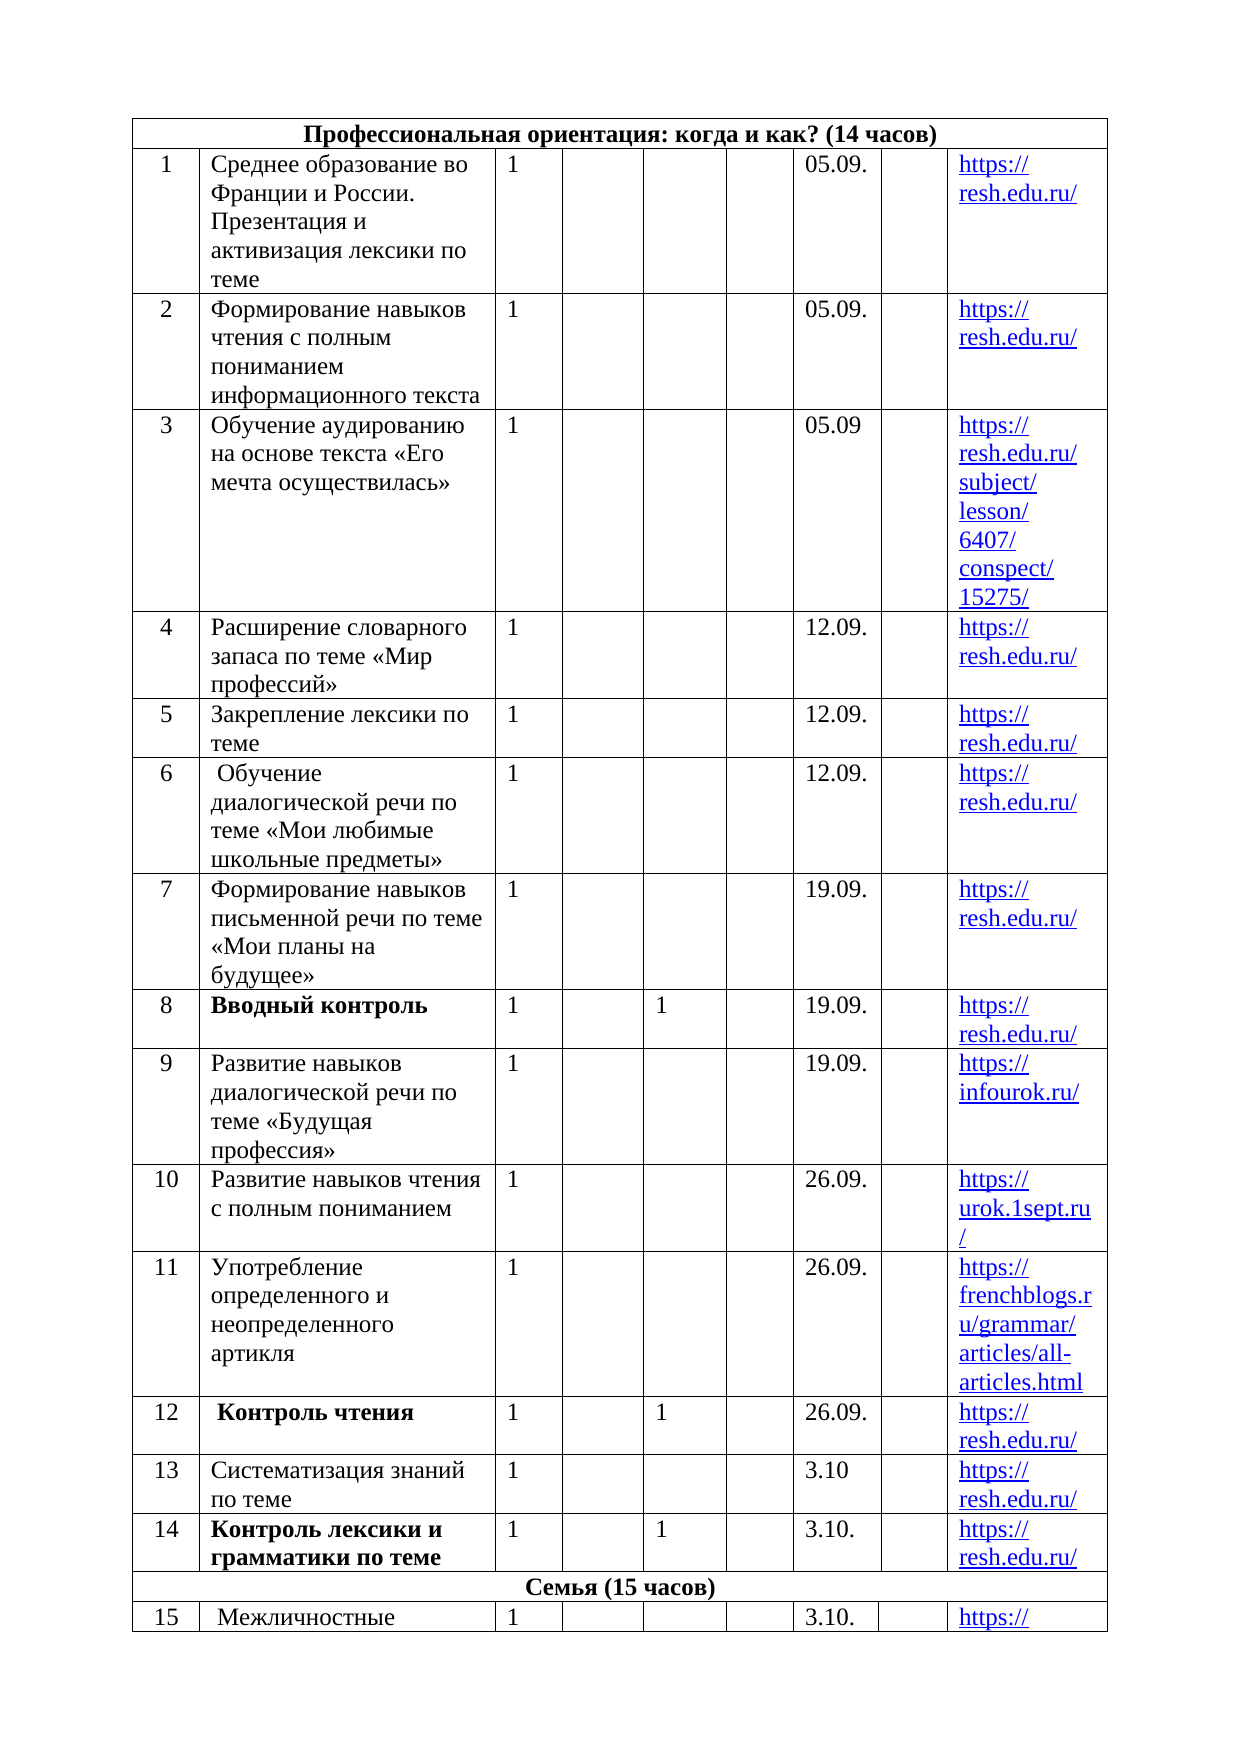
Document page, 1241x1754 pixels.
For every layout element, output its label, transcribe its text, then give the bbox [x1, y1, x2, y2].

table_cell [882, 874, 947, 989]
table_cell [882, 612, 947, 698]
table_cell [644, 1602, 726, 1631]
table_cell 1 [496, 1049, 562, 1163]
table_cell https://resh.edu.ru/ [948, 699, 1107, 757]
table_cell [727, 874, 793, 989]
table_cell [882, 149, 947, 293]
table_cell 8 [133, 990, 199, 1047]
table_cell [644, 1165, 726, 1251]
table_cell [563, 612, 643, 698]
table_cell [882, 1049, 947, 1163]
table_cell 7 [133, 874, 199, 989]
table_cell [563, 1455, 643, 1513]
table_cell Закрепление лексики по теме [200, 699, 495, 757]
table_cell 1 [496, 1455, 562, 1513]
table_cell [727, 990, 793, 1047]
table_cell 15 [133, 1602, 199, 1631]
table_cell [644, 1455, 726, 1513]
table_cell [727, 1455, 793, 1513]
table_cell 12 [133, 1397, 199, 1454]
table_cell [727, 612, 793, 698]
table_cell 9 [133, 1049, 199, 1163]
table_cell 4 [133, 612, 199, 698]
table_cell 05.09. [794, 294, 881, 409]
table_cell [727, 1252, 793, 1396]
table_cell [563, 149, 643, 293]
table_cell [882, 1252, 947, 1396]
table_cell 1 [644, 1514, 726, 1571]
table_cell [882, 990, 947, 1047]
table_cell [727, 699, 793, 757]
table_cell Профессиональная ориентация: когда и как? (14 часов) [133, 119, 1107, 148]
table_cell 3.10 [794, 1455, 881, 1513]
table_cell Контроль чтения [200, 1397, 495, 1454]
table_cell [727, 1165, 793, 1251]
table_cell 1 [496, 1514, 562, 1571]
table_cell https://resh.edu.ru/ [948, 990, 1107, 1047]
table_cell [727, 1049, 793, 1163]
table_cell 19.09. [794, 1049, 881, 1163]
table_cell https://resh.edu.ru/ [948, 294, 1107, 409]
table_cell 13 [133, 1455, 199, 1513]
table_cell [200, 1602, 495, 1631]
table_cell 19.09. [794, 990, 881, 1047]
table_cell [644, 1049, 726, 1163]
table_cell [563, 410, 643, 611]
table_cell [727, 758, 793, 873]
table_cell 26.09. [794, 1165, 881, 1251]
table_cell https://resh.edu.ru/subject/lesson/6407/conspect/15275/ [948, 410, 1107, 611]
table_cell [563, 874, 643, 989]
table_cell https://resh.edu.ru/ [948, 1514, 1107, 1571]
table_cell [563, 1165, 643, 1251]
table_cell [563, 1397, 643, 1454]
table_cell 1 [496, 410, 562, 611]
table_cell 05.09 [794, 410, 881, 611]
table_cell [563, 1252, 643, 1396]
table_cell [882, 410, 947, 611]
table_cell [727, 410, 793, 611]
table_cell 1 [496, 990, 562, 1047]
table_cell [563, 758, 643, 873]
table_cell Вводный контроль [200, 990, 495, 1047]
table_cell [882, 1514, 947, 1571]
table_cell [882, 294, 947, 409]
table_cell 05.09. [794, 149, 881, 293]
table_cell 5 [133, 699, 199, 757]
table_cell [644, 758, 726, 873]
table_cell 1 [496, 1252, 562, 1396]
table_cell 12.09. [794, 699, 881, 757]
table_cell Расширение словарного запаса по теме «Мир профессий» [200, 612, 495, 698]
table_cell https://resh.edu.ru/ [948, 612, 1107, 698]
table_cell 3.10. [794, 1602, 878, 1631]
table_cell 26.09. [794, 1252, 881, 1396]
table_cell Семья (15 часов) [133, 1572, 1107, 1601]
table_cell [727, 149, 793, 293]
table_cell Контроль лексики и грамматики по теме [200, 1514, 495, 1571]
table_cell Систематизация знаний по теме [200, 1455, 495, 1513]
table_cell [563, 294, 643, 409]
table_cell 11 [133, 1252, 199, 1396]
table_cell 3 [133, 410, 199, 611]
table_cell [644, 1252, 726, 1396]
table_cell [644, 410, 726, 611]
table_cell [563, 1514, 643, 1571]
table_cell https://infourok.ru/ [948, 1049, 1107, 1163]
table_cell 1 [496, 874, 562, 989]
table_cell [563, 1602, 643, 1631]
table_cell 1 [644, 990, 726, 1047]
table_cell 10 [133, 1165, 199, 1251]
table_cell Развитие навыков чтения с полным пониманием [200, 1165, 495, 1251]
table_cell [882, 1455, 947, 1513]
table_cell [882, 699, 947, 757]
table_cell [879, 1602, 947, 1631]
table_cell 1 [496, 1397, 562, 1454]
table_cell https://frenchblogs.ru/grammar/articles/all-articles.html [948, 1252, 1107, 1396]
table_cell 2 [133, 294, 199, 409]
table_cell 12.09. [794, 758, 881, 873]
table_cell 14 [133, 1514, 199, 1571]
table_cell [563, 699, 643, 757]
table_cell 3.10. [794, 1514, 881, 1571]
table_cell 6 [133, 758, 199, 873]
table_cell [727, 294, 793, 409]
table_cell Обучение аудированию на основе текста «Его мечта осуществилась» [200, 410, 495, 611]
table_cell Формирование навыков письменной речи по теме «Мои планы на будущее» [200, 874, 495, 989]
table_cell 19.09. [794, 874, 881, 989]
table_cell [644, 149, 726, 293]
table_cell [882, 1165, 947, 1251]
table_cell Обучение диалогической речи по теме «Мои любимые школьные предметы» [200, 758, 495, 873]
table_cell 1 [496, 1165, 562, 1251]
table_cell [727, 1397, 793, 1454]
table_cell Формирование навыков чтения с полным пониманием информационного текста [200, 294, 495, 409]
table_cell 1 [496, 612, 562, 698]
table_cell [644, 874, 726, 989]
table_cell [563, 990, 643, 1047]
table_cell [727, 1514, 793, 1571]
table_cell https://resh.edu.ru/ [948, 1397, 1107, 1454]
table_cell Среднее образование во Франции и России. Презентация и активизация лексики по теме [200, 149, 495, 293]
table_cell 1 [496, 758, 562, 873]
table_cell [727, 1602, 793, 1631]
table_cell https://urok.1sept.ru/ [948, 1165, 1107, 1251]
table_cell 12.09. [794, 612, 881, 698]
table_cell [644, 699, 726, 757]
table_cell [644, 612, 726, 698]
table_cell 1 [644, 1397, 726, 1454]
table_cell 26.09. [794, 1397, 881, 1454]
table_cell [948, 1602, 1107, 1631]
table_cell 1 [496, 1602, 562, 1631]
table_cell 1 [496, 699, 562, 757]
table_cell 1 [496, 294, 562, 409]
table_cell [882, 1397, 947, 1454]
table_cell [644, 294, 726, 409]
table_cell [882, 758, 947, 873]
table_cell 1 [133, 149, 199, 293]
table_cell 1 [496, 149, 562, 293]
table_cell https://resh.edu.ru/ [948, 1455, 1107, 1513]
table_cell Развитие навыков диалогической речи по теме «Будущая профессия» [200, 1049, 495, 1163]
table_cell https://resh.edu.ru/ [948, 758, 1107, 873]
table_cell Употребление определенного и неопределенного артикля [200, 1252, 495, 1396]
table_cell https://resh.edu.ru/ [948, 874, 1107, 989]
table_cell [563, 1049, 643, 1163]
table_cell https://resh.edu.ru/ [948, 149, 1107, 293]
